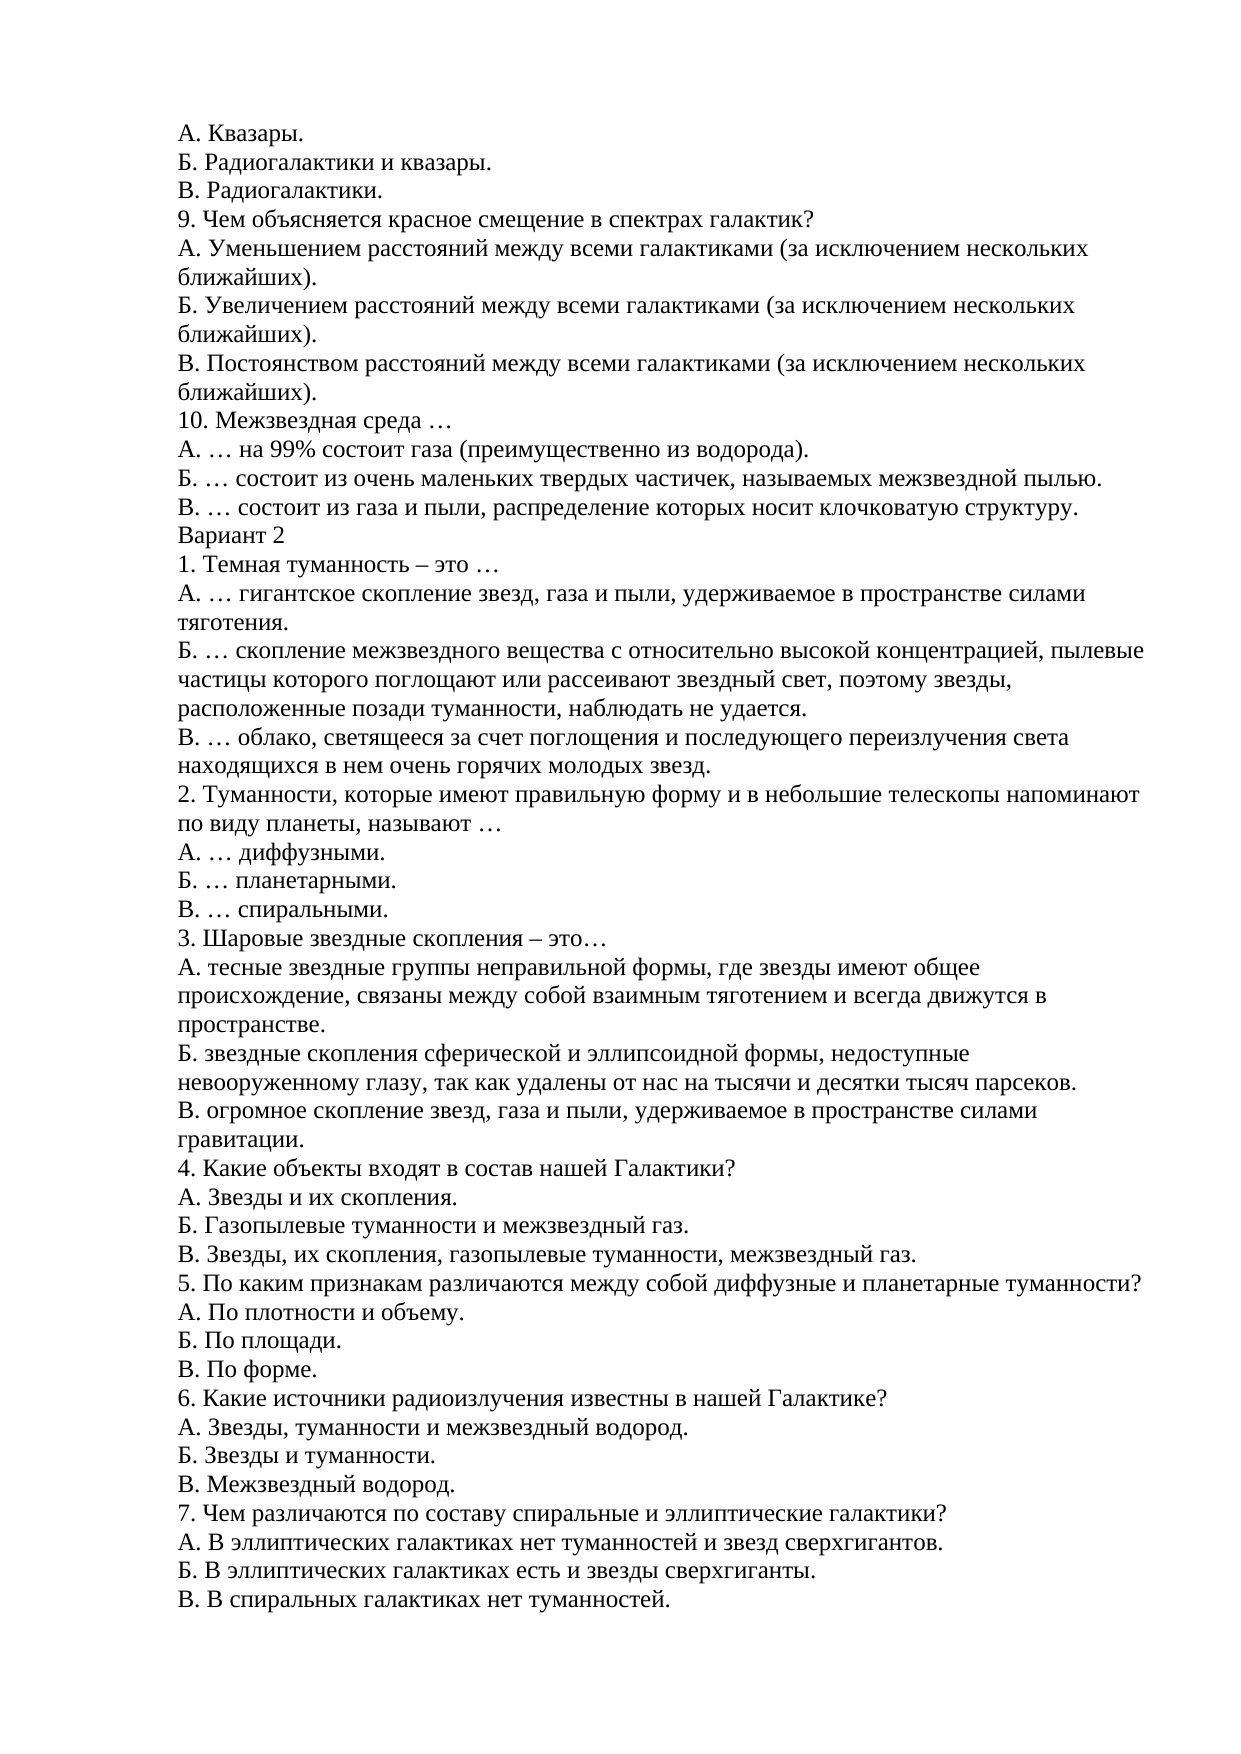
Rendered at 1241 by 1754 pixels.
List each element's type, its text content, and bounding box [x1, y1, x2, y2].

text Б. Звезды и туманности. [177, 1441, 1152, 1469]
text А. Звезды и их скопления. [177, 1182, 1152, 1211]
text 7. Чем различаются по составу спиральные и эллиптические галактики? [177, 1498, 1152, 1527]
text 2. Туманности, которые имеют правильную форму и в небольшие телескопы напоминают по виду планеты, называют … [177, 779, 1152, 837]
text А. Квазары. [177, 118, 1152, 147]
text Б. звездные скопления сферической и эллипсоидной формы, недоступные невооруженному глазу, так как удалены от нас на тысячи и десятки тысяч парсеков. [177, 1038, 1152, 1096]
text В. … состоит из газа и пыли, распределение которых носит клочковатую структуру. [177, 492, 1152, 521]
text 3. Шаровые звездные скопления – это… [177, 923, 1152, 952]
text В. Звезды, их скопления, газопылевые туманности, межзвездный газ. [177, 1239, 1152, 1268]
text В. … облако, светящееся за счет поглощения и последующего переизлучения света находящихся в нем очень горячих молодых звезд. [177, 722, 1152, 779]
text 5. По каким признакам различаются между собой диффузные и планетарные туманности? [177, 1268, 1152, 1297]
text А. Уменьшением расстояний между всеми галактиками (за исключением нескольких ближайших). [177, 233, 1152, 291]
text 9. Чем объясняется красное смещение в спектрах галактик? [177, 204, 1152, 233]
text Б. Газопылевые туманности и межзвездный газ. [177, 1211, 1152, 1239]
text 1. Темная туманность – это … [177, 549, 1152, 578]
text В. В спиральных галактиках нет туманностей. [177, 1584, 1152, 1613]
text 10. Межзвездная среда … [177, 406, 1152, 434]
text А. … на 99% состоит газа (преимущественно из водорода). [177, 434, 1152, 463]
text В. Постоянством расстояний между всеми галактиками (за исключением нескольких ближайших). [177, 348, 1152, 406]
text 6. Какие источники радиоизлучения известны в нашей Галактике? [177, 1383, 1152, 1412]
text Б. Увеличением расстояний между всеми галактиками (за исключением нескольких ближайших). [177, 291, 1152, 348]
text Вариант 2 [177, 521, 1152, 549]
text В. огромное скопление звезд, газа и пыли, удерживаемое в пространстве силами гравитации. [177, 1096, 1152, 1153]
text В. Межзвездный водород. [177, 1469, 1152, 1498]
text А. По плотности и объему. [177, 1297, 1152, 1326]
text А. Звезды, туманности и межзвездный водород. [177, 1412, 1152, 1441]
text Б. … скопление межзвездного вещества с относительно высокой концентрацией, пылевые частицы которого поглощают или рассеивают звездный свет, поэтому звезды, расположенные позади туманности, наблюдать не удается. [177, 636, 1152, 722]
text Б. … планетарными. [177, 866, 1152, 894]
text А. … диффузными. [177, 837, 1152, 866]
text Б. По площади. [177, 1326, 1152, 1354]
text Б. В эллиптических галактиках есть и звезды сверхгиганты. [177, 1556, 1152, 1584]
text А. … гигантское скопление звезд, газа и пыли, удерживаемое в пространстве силами тяготения. [177, 578, 1152, 636]
text Б. Радиогалактики и квазары. [177, 147, 1152, 176]
text Б. … состоит из очень маленьких твердых частичек, называемых межзвездной пылью. [177, 463, 1152, 492]
text А. тесные звездные группы неправильной формы, где звезды имеют общее происхождение, связаны между собой взаимным тяготением и всегда движутся в пространстве. [177, 952, 1152, 1038]
text В. По форме. [177, 1354, 1152, 1383]
text В. … спиральными. [177, 894, 1152, 923]
text В. Радиогалактики. [177, 176, 1152, 204]
text А. В эллиптических галактиках нет туманностей и звезд сверхгигантов. [177, 1527, 1152, 1556]
text 4. Какие объекты входят в состав нашей Галактики? [177, 1153, 1152, 1182]
